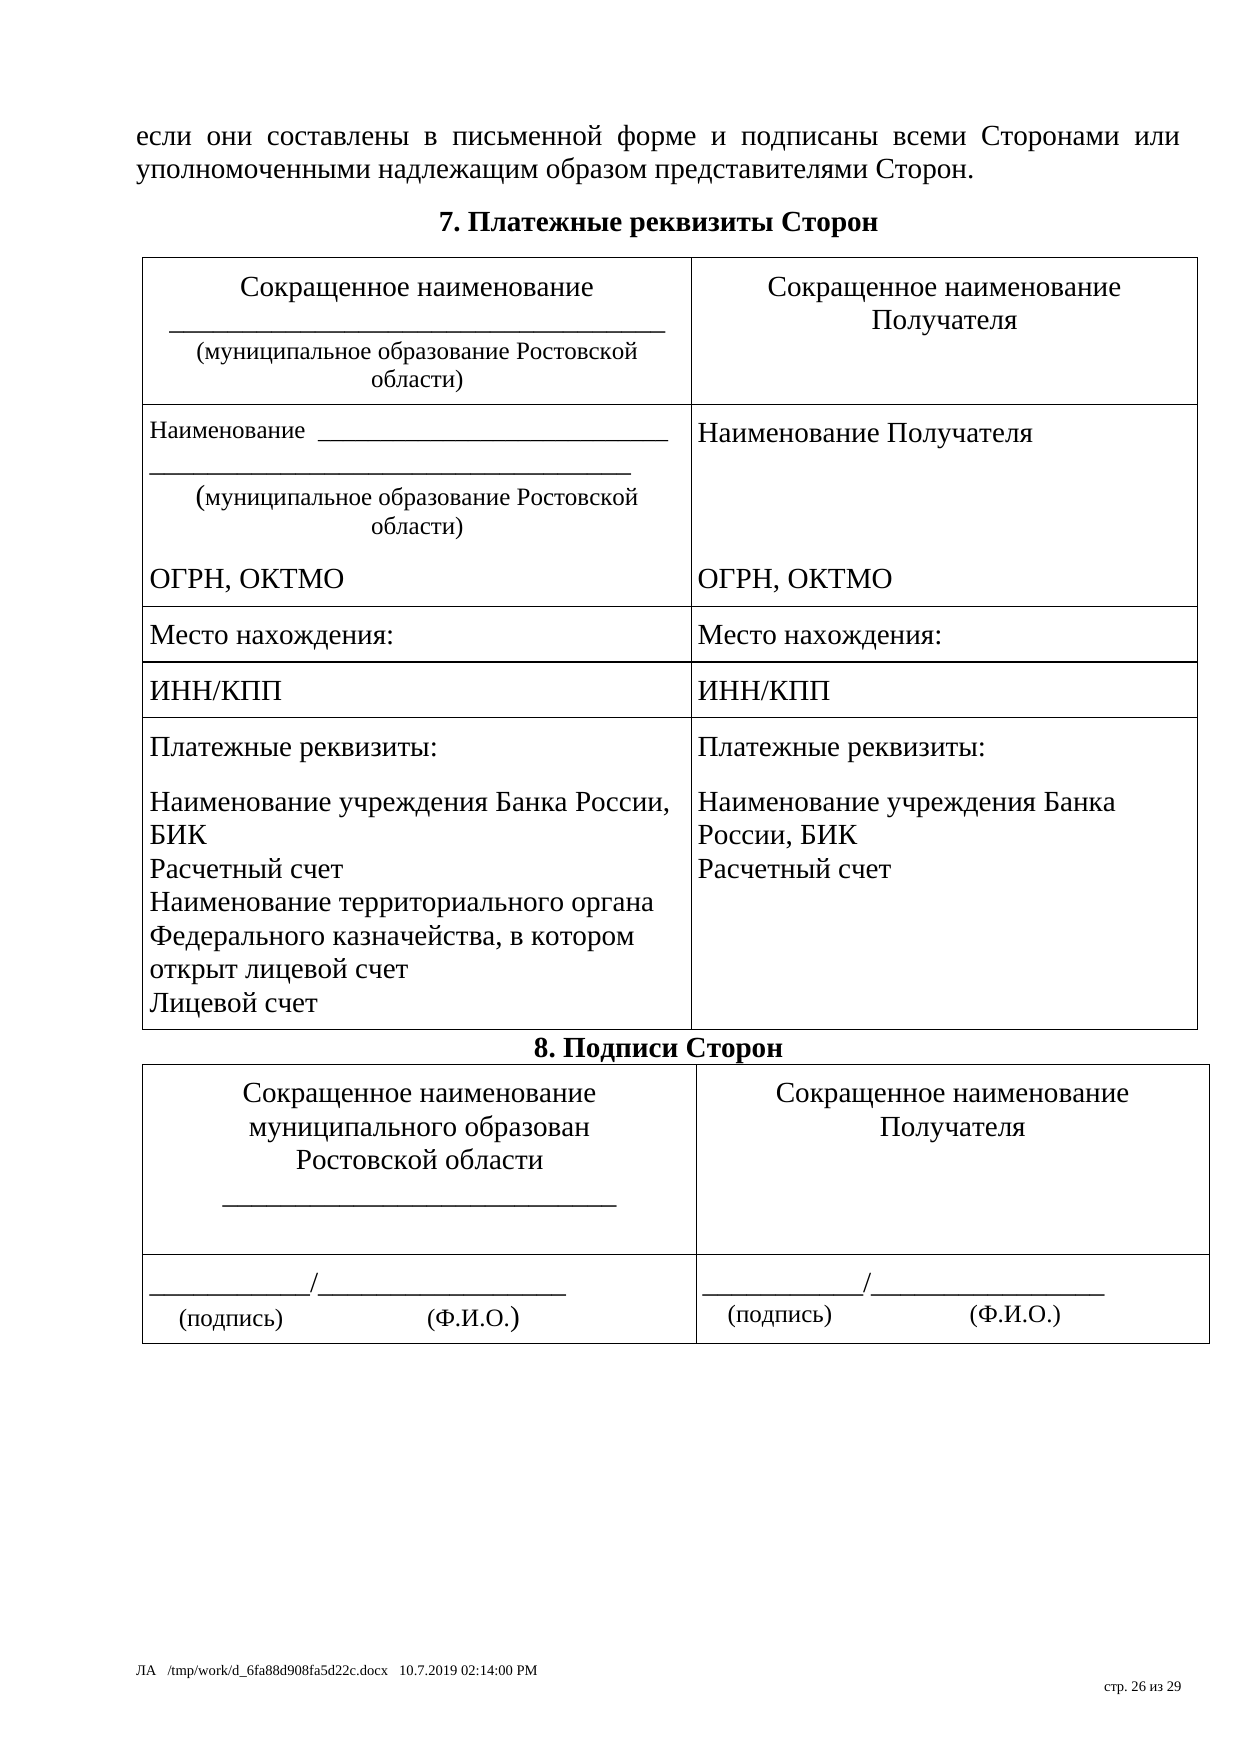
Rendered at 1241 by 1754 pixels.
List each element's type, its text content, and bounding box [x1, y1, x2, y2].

table_cell ОГРН, ОКТМО [143, 551, 691, 606]
text 8. Подписи Сторон [136, 1030, 1181, 1064]
table_header Сокращенное наименование __________________________________ (муниципальное образование Ростовской области) [143, 258, 691, 404]
table_cell ___________/________________ (подпись) (Ф.И.О.) [697, 1255, 1209, 1343]
table_cell ИНН/КПП [692, 663, 1197, 717]
table_cell Наименование учреждения Банка России, БИК Расчетный счет [692, 773, 1197, 1029]
table_cell ___________/_________________ (подпись) (Ф.И.О.) [143, 1255, 696, 1343]
table_cell Наименование ____________________________ _________________________________ (муниципальное образование Ростовской области) [143, 405, 691, 551]
table_cell Платежные реквизиты: [143, 718, 691, 773]
table_cell ОГРН, ОКТМО [692, 551, 1197, 606]
table_cell ИНН/КПП [143, 663, 691, 717]
table_cell Наименование Получателя [692, 405, 1197, 551]
table_header Сокращенное наименование Получателя [697, 1065, 1209, 1254]
table_header Сокращенное наименование Получателя [692, 258, 1197, 404]
table_cell Платежные реквизиты: [692, 718, 1197, 773]
table_cell Место нахождения: [692, 607, 1197, 661]
text 7. Платежные реквизиты Сторон [136, 204, 1181, 238]
table_cell Наименование учреждения Банка России, БИК Расчетный счет Наименование территориального органа Федерального казначейства, в котором открыт лицевой счет Лицевой счет [143, 773, 691, 1029]
table_cell Место нахождения: [143, 607, 691, 661]
table_header Сокращенное наименование муниципального образован Ростовской области ___________________________ [143, 1065, 696, 1254]
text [136, 118, 1181, 185]
